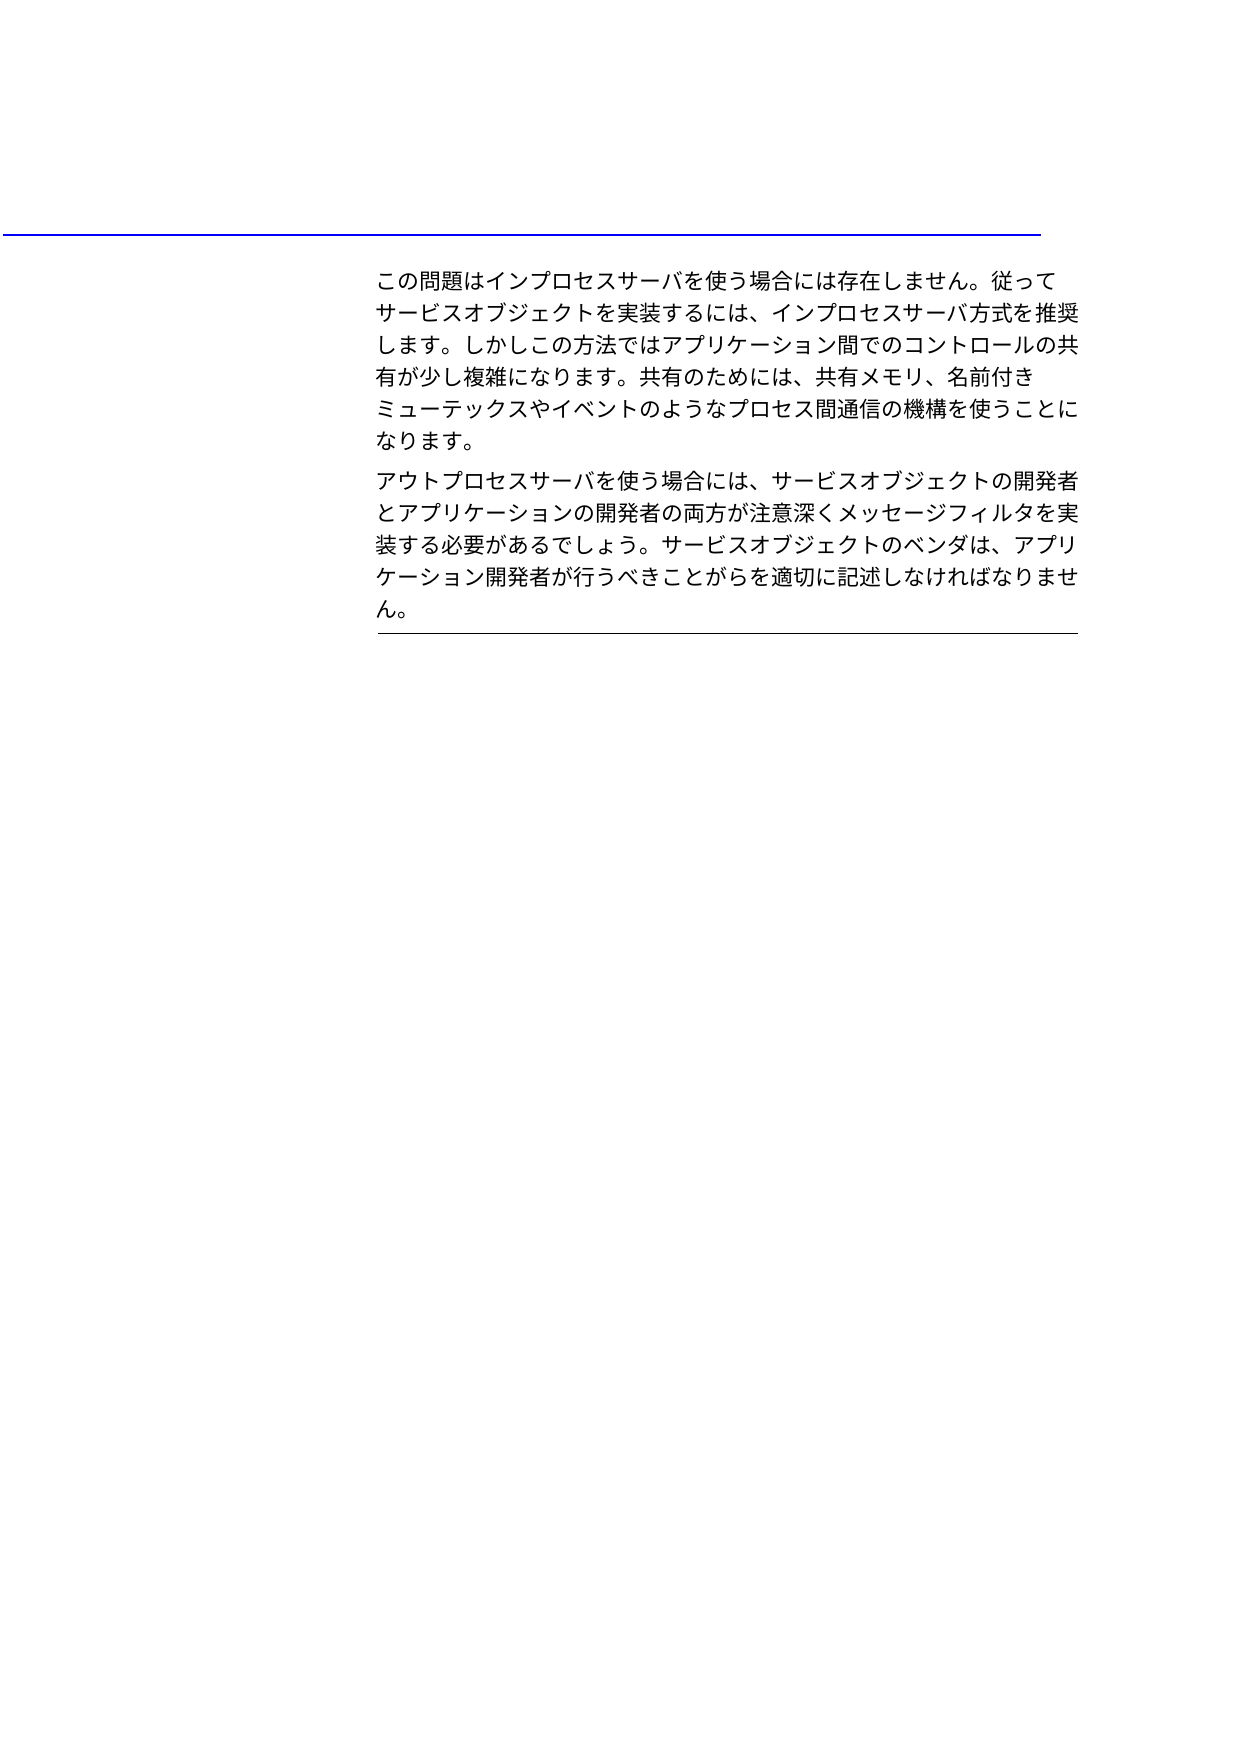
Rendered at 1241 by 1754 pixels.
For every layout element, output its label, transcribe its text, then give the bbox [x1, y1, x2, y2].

list アウトプロセスサーバを使う場合には、サービスオブジェクトの開発者とアプリケーションの開発者の両方が注意深くメッセージフィルタを実装する必要があるでしょう。サービスオブジェクトのベンダは、アプリケーション開発者が行うべきことがらを適切に記述しなければなりません。 [375, 464, 1081, 624]
list この問題はインプロセスサーバを使う場合には存在しません。従ってサービスオブジェクトを実装するには、インプロセスサーバ方式を推奨します。しかしこの方法ではアプリケーション間でのコントロールの共有が少し複雑になります。共有のためには、共有メモリ、名前付きミューテックスやイベントのようなプロセス間通信の機構を使うことになります。 [375, 264, 1081, 456]
